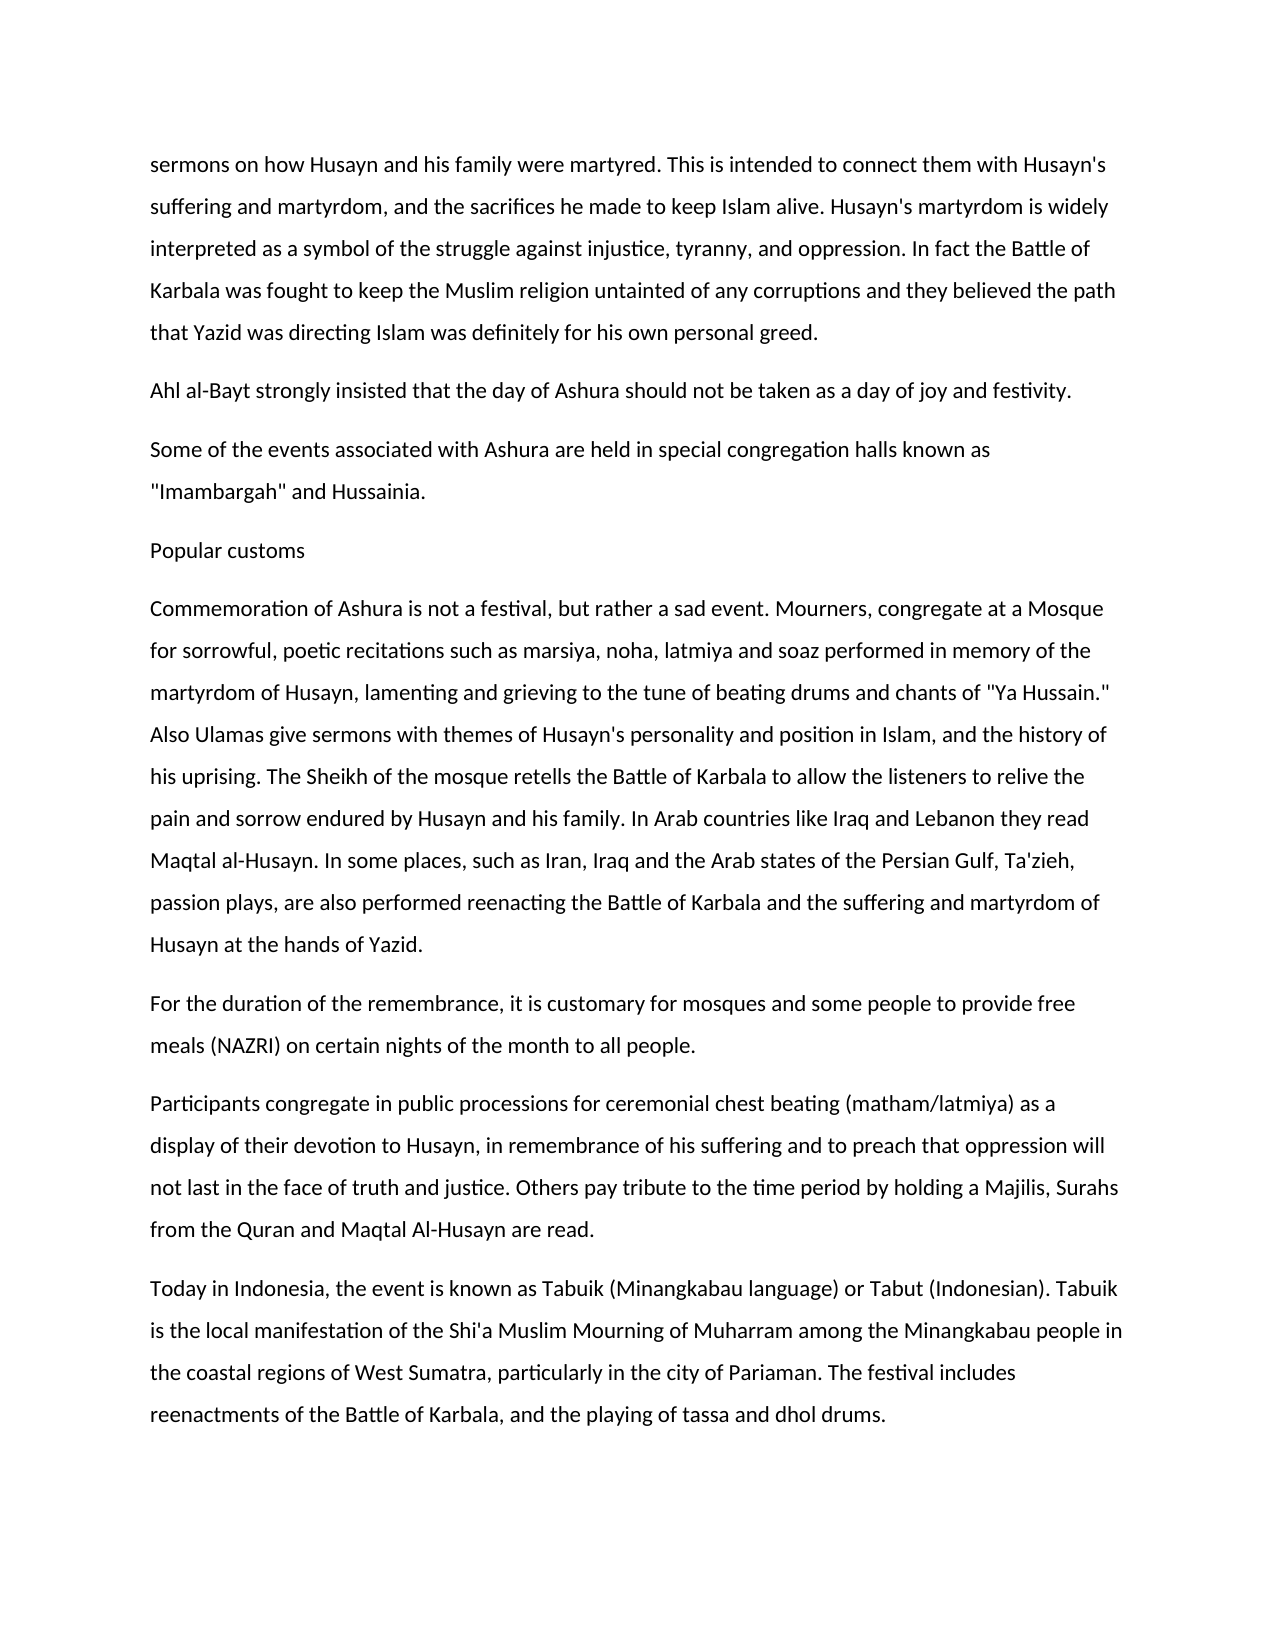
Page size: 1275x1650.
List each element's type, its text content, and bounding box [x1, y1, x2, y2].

text Ahl al-Bayt strongly insisted that the day of Ashura should not be taken as a day of joy and festivity. [150, 377, 1125, 404]
text Some of the events associated with Ashura are held in special congregation halls known as "Imambargah" and Hussainia. [150, 435, 1125, 505]
text For the duration of the remembrance, it is customary for mosques and some people to provide free meals (NAZRI) on certain nights of the month to all people. [150, 989, 1125, 1059]
text Commemoration of Ashura is not a festival, but rather a sad event. Mourners, congregate at a Mosque for sorrowful, poetic recitations such as marsiya, noha, latmiya and soaz performed in memory of the martyrdom of Husayn, lamenting and grieving to the tune of beating drums and chants of "Ya Hussain." Also Ulamas give sermons with themes of Husayn's personality and position in Islam, and the history of his uprising. The Sheikh of the mosque retells the Battle of Karbala to allow the listeners to relive the pain and sorrow endured by Husayn and his family. In Arab countries like Iraq and Lebanon they read Maqtal al-Husayn. In some places, such as Iran, Iraq and the Arab states of the Persian Gulf, Ta'zieh, passion plays, are also performed reenacting the Battle of Karbala and the suffering and martyrdom of Husayn at the hands of Yazid. [150, 594, 1125, 958]
text Popular customs [150, 536, 1125, 564]
text Today in Indonesia, the event is known as Tabuik (Minangkabau language) or Tabut (Indonesian). Tabuik is the local manifestation of the Shi'a Muslim Mourning of Muharram among the Minangkabau people in the coastal regions of West Sumatra, particularly in the city of Pariaman. The festival includes reenactments of the Battle of Karbala, and the playing of tassa and dhol drums. [150, 1274, 1125, 1428]
text Participants congregate in public processions for ceremonial chest beating (matham/latmiya) as a display of their devotion to Husayn, in remembrance of his suffering and to preach that oppression will not last in the face of truth and justice. Others pay tribute to the time period by holding a Majilis, Surahs from the Quran and Maqtal Al-Husayn are read. [150, 1089, 1125, 1243]
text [150, 150, 1125, 346]
